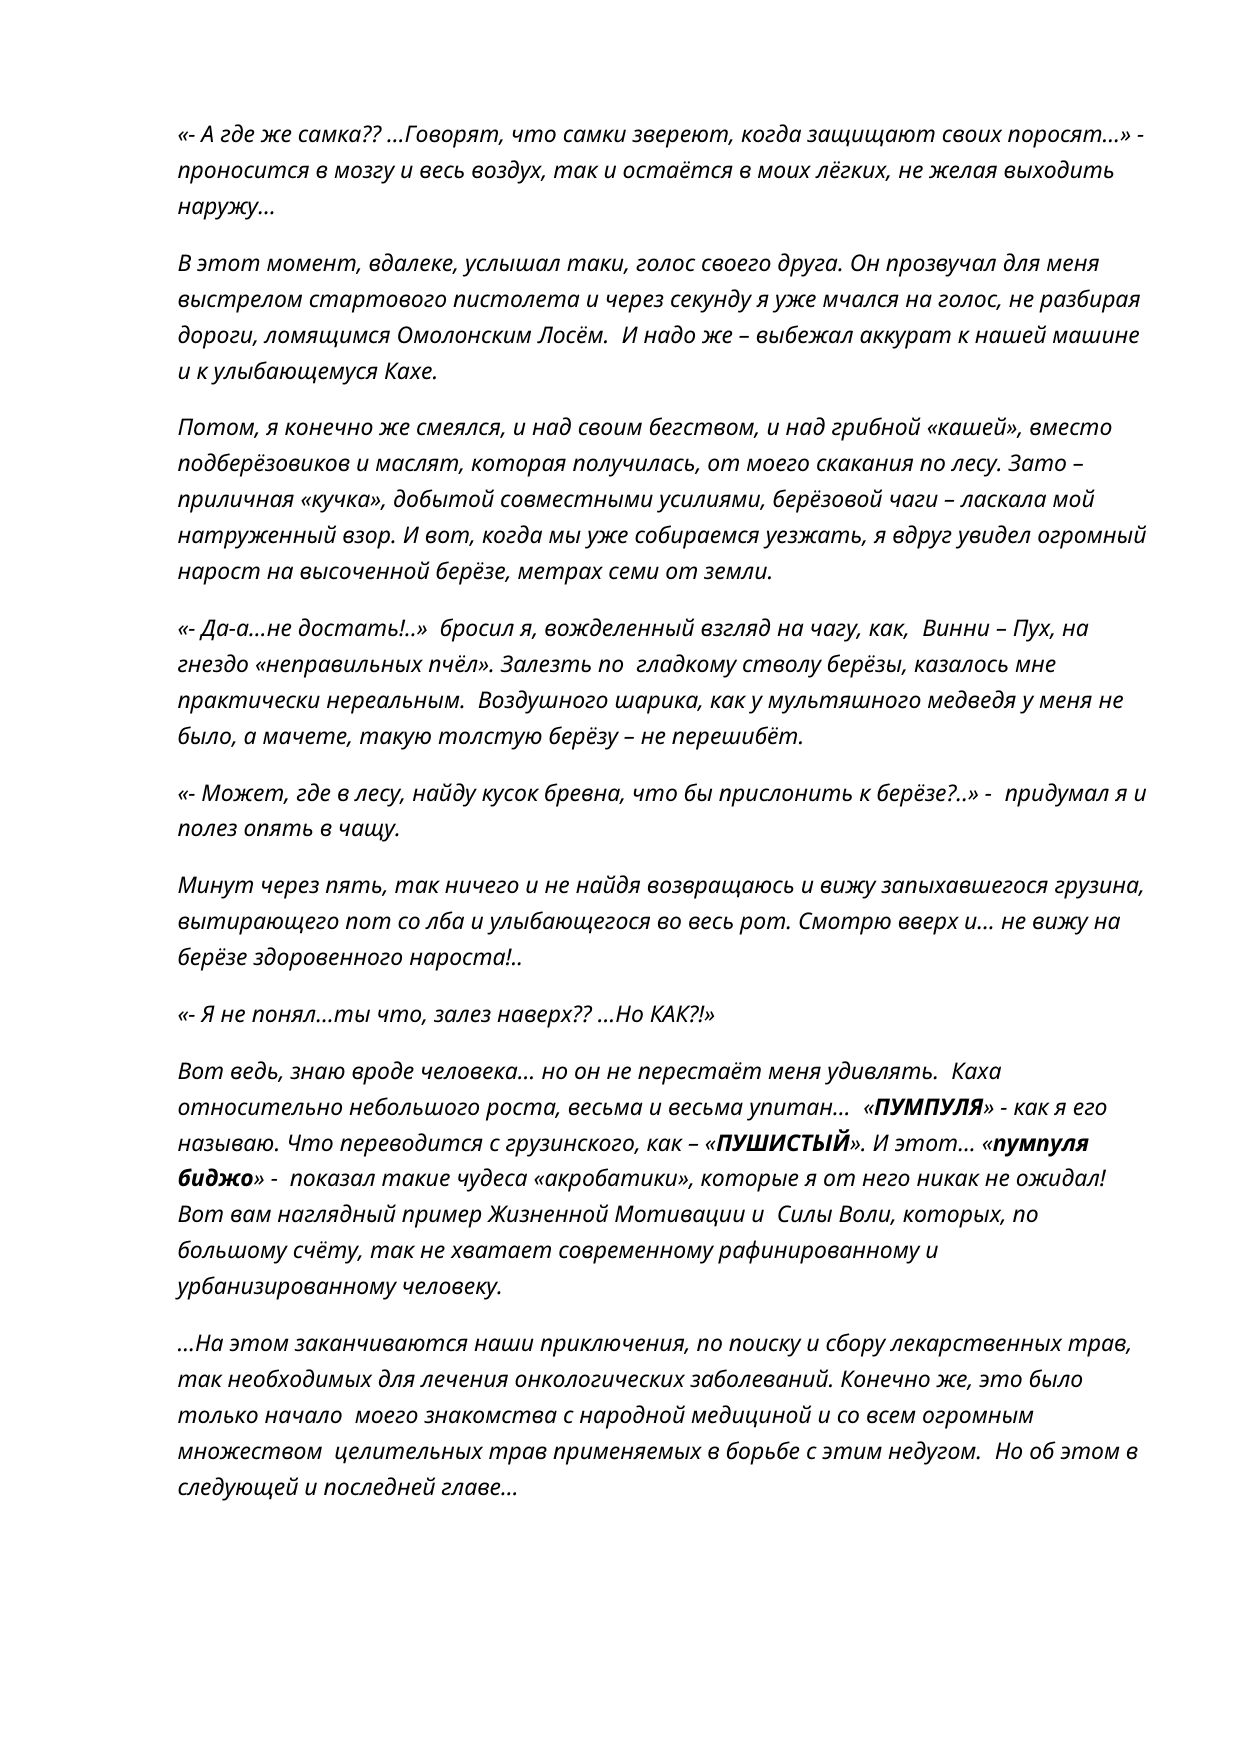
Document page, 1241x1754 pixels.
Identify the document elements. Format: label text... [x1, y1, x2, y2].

text …На этом заканчиваются наши приключения, по поиску и сбору лекарственных трав, так необходимых для лечения онкологических заболеваний. Конечно же, это было только начало моего знакомства с народной медициной и со всем огромным множеством целительных трав применяемых в борьбе с этим недугом. Но об этом в следующей и последней главе… [177, 1327, 1152, 1502]
text Потом, я конечно же смеялся, и над своим бегством, и над грибной «кашей», вместо подберёзовиков и маслят, которая получилась, от моего скакания по лесу. Зато – приличная «кучка», добытой совместными усилиями, берёзовой чаги – ласкала мой натруженный взор. И вот, когда мы уже собираемся уезжать, я вдруг увидел огромный нарост на высоченной берёзе, метрах семи от земли. [177, 411, 1152, 586]
text В этот момент, вдалеке, услышал таки, голос своего друга. Он прозвучал для меня выстрелом стартового пистолета и через секунду я уже мчался на голос, не разбирая дороги, ломящимся Омолонским Лосём. И надо же – выбежал аккурат к нашей машине и к улыбающемуся Кахе. [177, 247, 1152, 386]
text «- А где же самка?? …Говорят, что самки звереют, когда защищают своих поросят…» - проносится в мозгу и весь воздух, так и остаётся в моих лёгких, не желая выходить наружу… [177, 118, 1152, 221]
text «- Может, где в лесу, найду кусок бревна, что бы прислонить к берёзе?..» - придумал я и полез опять в чащу. [177, 776, 1152, 844]
text Вот ведь, знаю вроде человека… но он не перестаёт меня удивлять. Каха относительно небольшого роста, весьма и весьма упитан… «ПУМПУЛЯ» - как я его называю. Что переводится с грузинского, как – «ПУШИСТЫЙ». И этот… «пумпуля биджо» - показал такие чудеса «акробатики», которые я от него никак не ожидал! Вот вам наглядный пример Жизненной Мотивации и Силы Воли, которых, по большому счёту, так не хватает современному рафинированному и урбанизированному человеку. [177, 1054, 1152, 1301]
text «- Я не понял…ты что, залез наверх?? …Но КАК?!» [177, 998, 1152, 1029]
text «- Да-а…не достать!..» бросил я, вожделенный взгляд на чагу, как, Винни – Пух, на гнездо «неправильных пчёл». Залезть по гладкому стволу берёзы, казалось мне практически нереальным. Воздушного шарика, как у мультяшного медведя у меня не было, а мачете, такую толстую берёзу – не перешибёт. [177, 612, 1152, 751]
text Минут через пять, так ничего и не найдя возвращаюсь и вижу запыхавшегося грузина, вытирающего пот со лба и улыбающегося во весь рот. Смотрю вверх и… не вижу на берёзе здоровенного нароста!.. [177, 869, 1152, 972]
